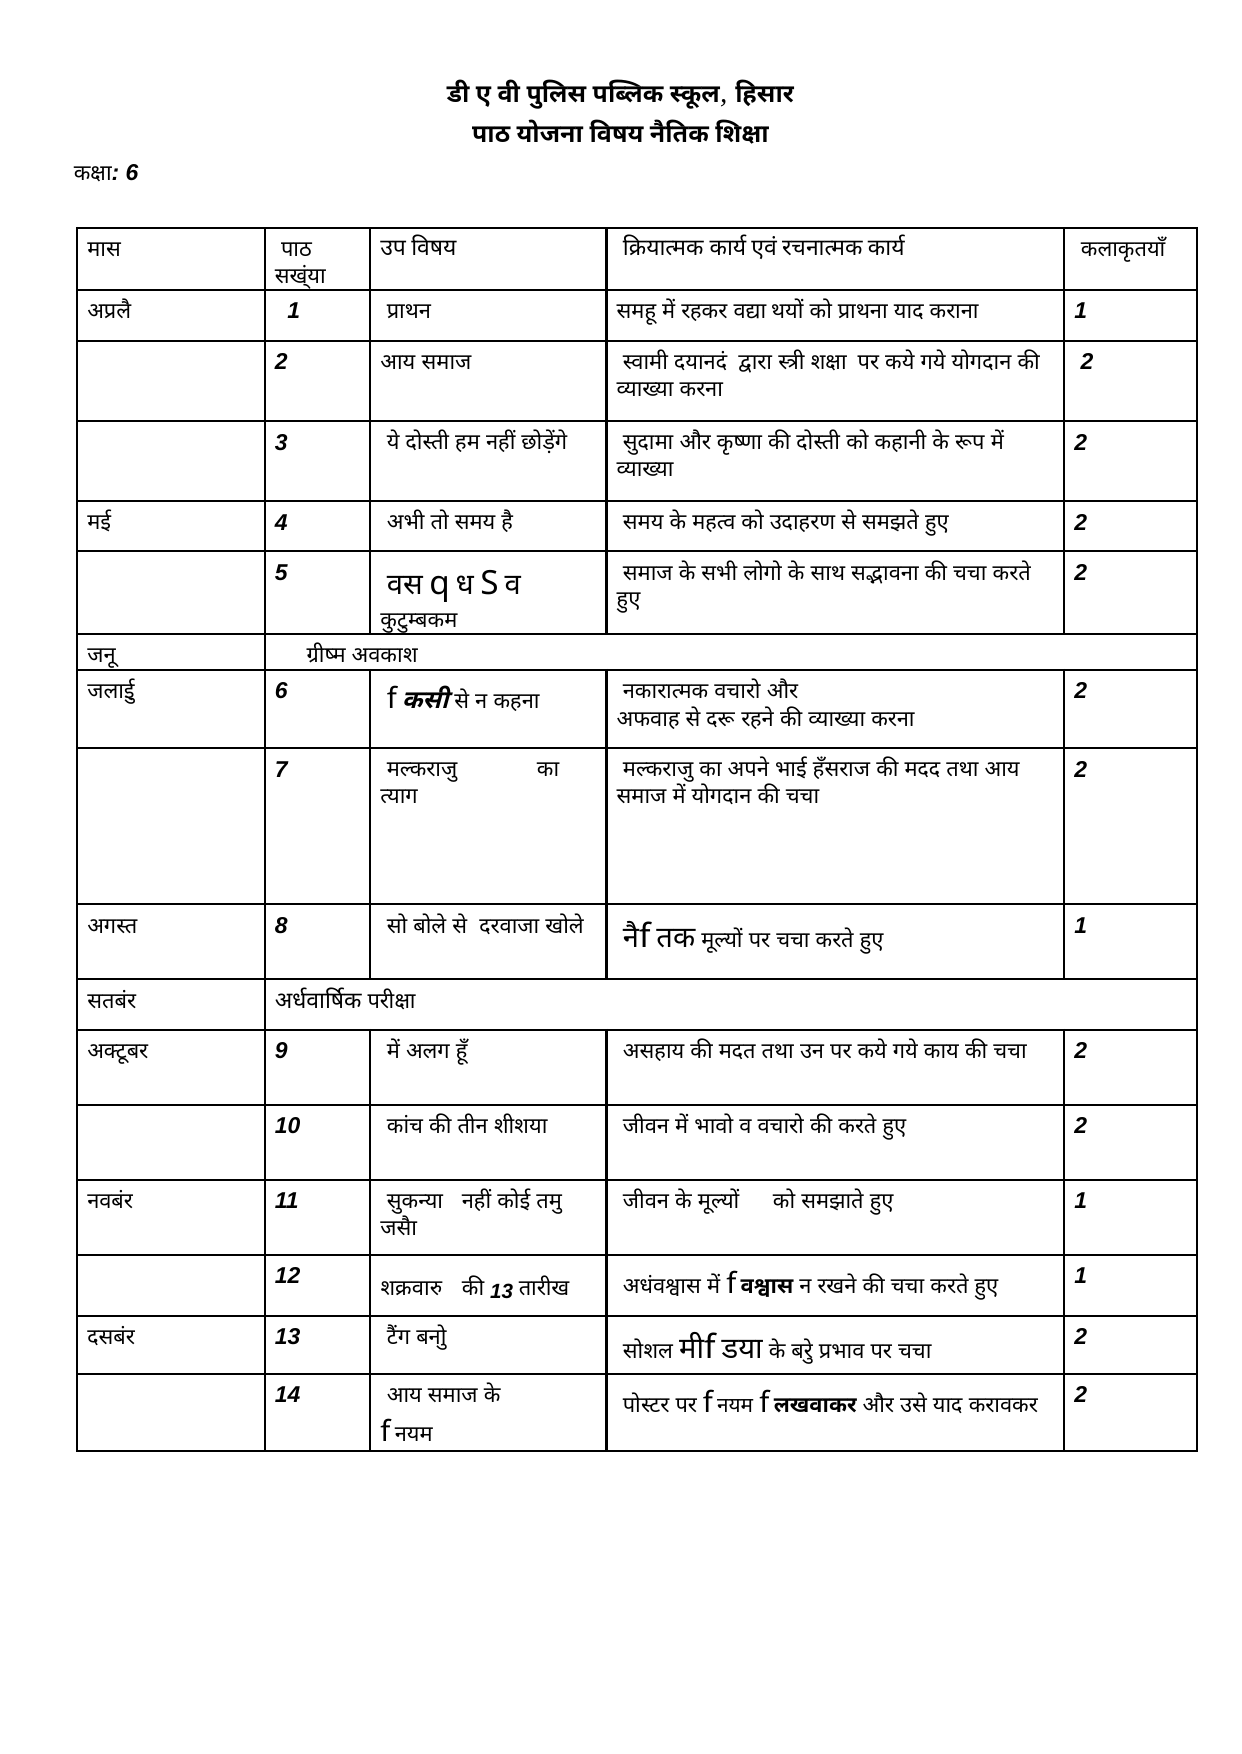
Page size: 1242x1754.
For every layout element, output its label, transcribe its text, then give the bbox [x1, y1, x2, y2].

table_cell 9 [266, 1031, 369, 1104]
table_cell जलाईु [78, 671, 264, 747]
table_cell समहू में रहकर वद्या थयों को प्राथना याद कराना [608, 291, 1063, 340]
table_cell 4 [266, 502, 369, 550]
table_cell 1 [1065, 905, 1196, 978]
table_cell अर्धवार्षिक परीक्षा [266, 980, 1196, 1029]
table_cell 2 [1065, 1375, 1196, 1449]
table_cell अगस्त [78, 905, 264, 978]
table_cell [78, 422, 264, 500]
table_cell नैfतक मूल्यों पर चचा करते हुए [608, 905, 1063, 978]
table_header कलाकृतयाँ [1065, 229, 1196, 288]
table_cell जीवन में भावो व वचारो की करते हुए [608, 1106, 1063, 1179]
table_cell मल्कराजु का त्याग [371, 749, 605, 903]
table_cell 7 [266, 749, 369, 903]
table_cell [78, 1106, 264, 1179]
table_cell समाज के सभी लोगो के साथ सद्भावना की चचा करते हुए [608, 552, 1063, 633]
table_cell में अलग हूँ [371, 1031, 605, 1104]
table_cell 1 [1065, 1256, 1196, 1315]
table_cell नवबंर [78, 1181, 264, 1254]
table_cell 2 [1065, 1106, 1196, 1179]
table_cell दसबंर [78, 1317, 264, 1373]
table_cell 2 [1065, 1317, 1196, 1373]
table_cell 2 [1065, 502, 1196, 550]
table_cell 8 [266, 905, 369, 978]
subtitle कक्षा: 6 [73, 159, 1167, 190]
table_cell [78, 749, 264, 903]
table_cell 1 [266, 291, 369, 340]
table_cell 2 [1065, 422, 1196, 500]
table_cell सतबंर [78, 980, 264, 1029]
table_cell वसqधSव कुटुम्बकम [371, 552, 605, 633]
table_cell 11 [266, 1181, 369, 1254]
table_header मास [78, 229, 264, 288]
table_header उप विषय [371, 229, 605, 288]
table_cell 1 [1065, 291, 1196, 340]
table_cell 2 [1065, 749, 1196, 903]
table_cell 1 [1065, 1181, 1196, 1254]
table_cell कांच की तीन शीशया [371, 1106, 605, 1179]
table_cell 13 [266, 1317, 369, 1373]
table_cell सोशल मीfडया के बरेु प्रभाव पर चचा [608, 1317, 1063, 1373]
table_cell 5 [266, 552, 369, 633]
table_cell जनू [78, 635, 264, 669]
table_cell शक्रवारु की 13 तारीख [371, 1256, 605, 1315]
table_cell 6 [266, 671, 369, 747]
table_cell अक्टूबर [78, 1031, 264, 1104]
table_cell ग्रीष्म अवकाश [266, 635, 1196, 669]
table_cell सो बोले से दरवाजा खोले [371, 905, 605, 978]
table_cell 2 [1065, 671, 1196, 747]
table_cell [78, 1256, 264, 1315]
table_cell समय के महत्व को उदाहरण से समझते हुए [608, 502, 1063, 550]
table_cell प्राथन [371, 291, 605, 340]
table_cell स्वामी दयानदं द्वारा स्त्री शक्षा पर कये गये योगदान की व्याख्या करना [608, 342, 1063, 420]
table_cell 12 [266, 1256, 369, 1315]
table_cell आय समाज के fनयम [371, 1375, 605, 1449]
table_cell 3 [266, 422, 369, 500]
table_header पाठ सख्ंया [266, 229, 369, 288]
table_cell अप्रलै [78, 291, 264, 340]
table_cell टैंग बनोु [371, 1317, 605, 1373]
table_cell मई [78, 502, 264, 550]
table_header क्रियात्मक कार्य एवं रचनात्मक कार्य [608, 229, 1063, 288]
table_cell 10 [266, 1106, 369, 1179]
table_cell 2 [266, 342, 369, 420]
table_cell पोस्टर पर fनयम fलखवाकर और उसे याद करावकर [608, 1375, 1063, 1449]
text डी ए वी पुलिस पब्लिक स्कूल, हिसार [73, 75, 1167, 112]
table_cell मल्कराजु का अपने भाई हँसराज की मदद तथा आय समाज में योगदान की चचा [608, 749, 1063, 903]
table_cell fकसी से न कहना [371, 671, 605, 747]
table_cell [78, 1375, 264, 1449]
table_cell सुकन्या नहीं कोई तमु जसैा [371, 1181, 605, 1254]
table_cell ये दोस्ती हम नहीं छोड़ेंगे [371, 422, 605, 500]
table_cell 2 [1065, 1031, 1196, 1104]
table_cell नकारात्मक वचारो और अफवाह से दरू रहने की व्याख्या करना [608, 671, 1063, 747]
table_cell जीवन के मूल्यों को समझाते हुए [608, 1181, 1063, 1254]
table_cell 2 [1065, 552, 1196, 633]
table_cell अभी तो समय है [371, 502, 605, 550]
table_cell [78, 552, 264, 633]
table_cell आय समाज [371, 342, 605, 420]
table_cell अधंवश्वास में fवश्वास न रखने की चचा करते हुए [608, 1256, 1063, 1315]
text पाठ योजना विषय नैतिक शिक्षा [73, 120, 1167, 152]
table_cell 14 [266, 1375, 369, 1449]
table_cell सुदामा और कृष्णा की दोस्ती को कहानी के रूप में व्याख्या [608, 422, 1063, 500]
table_cell असहाय की मदत तथा उन पर कये गये काय की चचा [608, 1031, 1063, 1104]
table_cell 2 [1065, 342, 1196, 420]
table_cell [78, 342, 264, 420]
